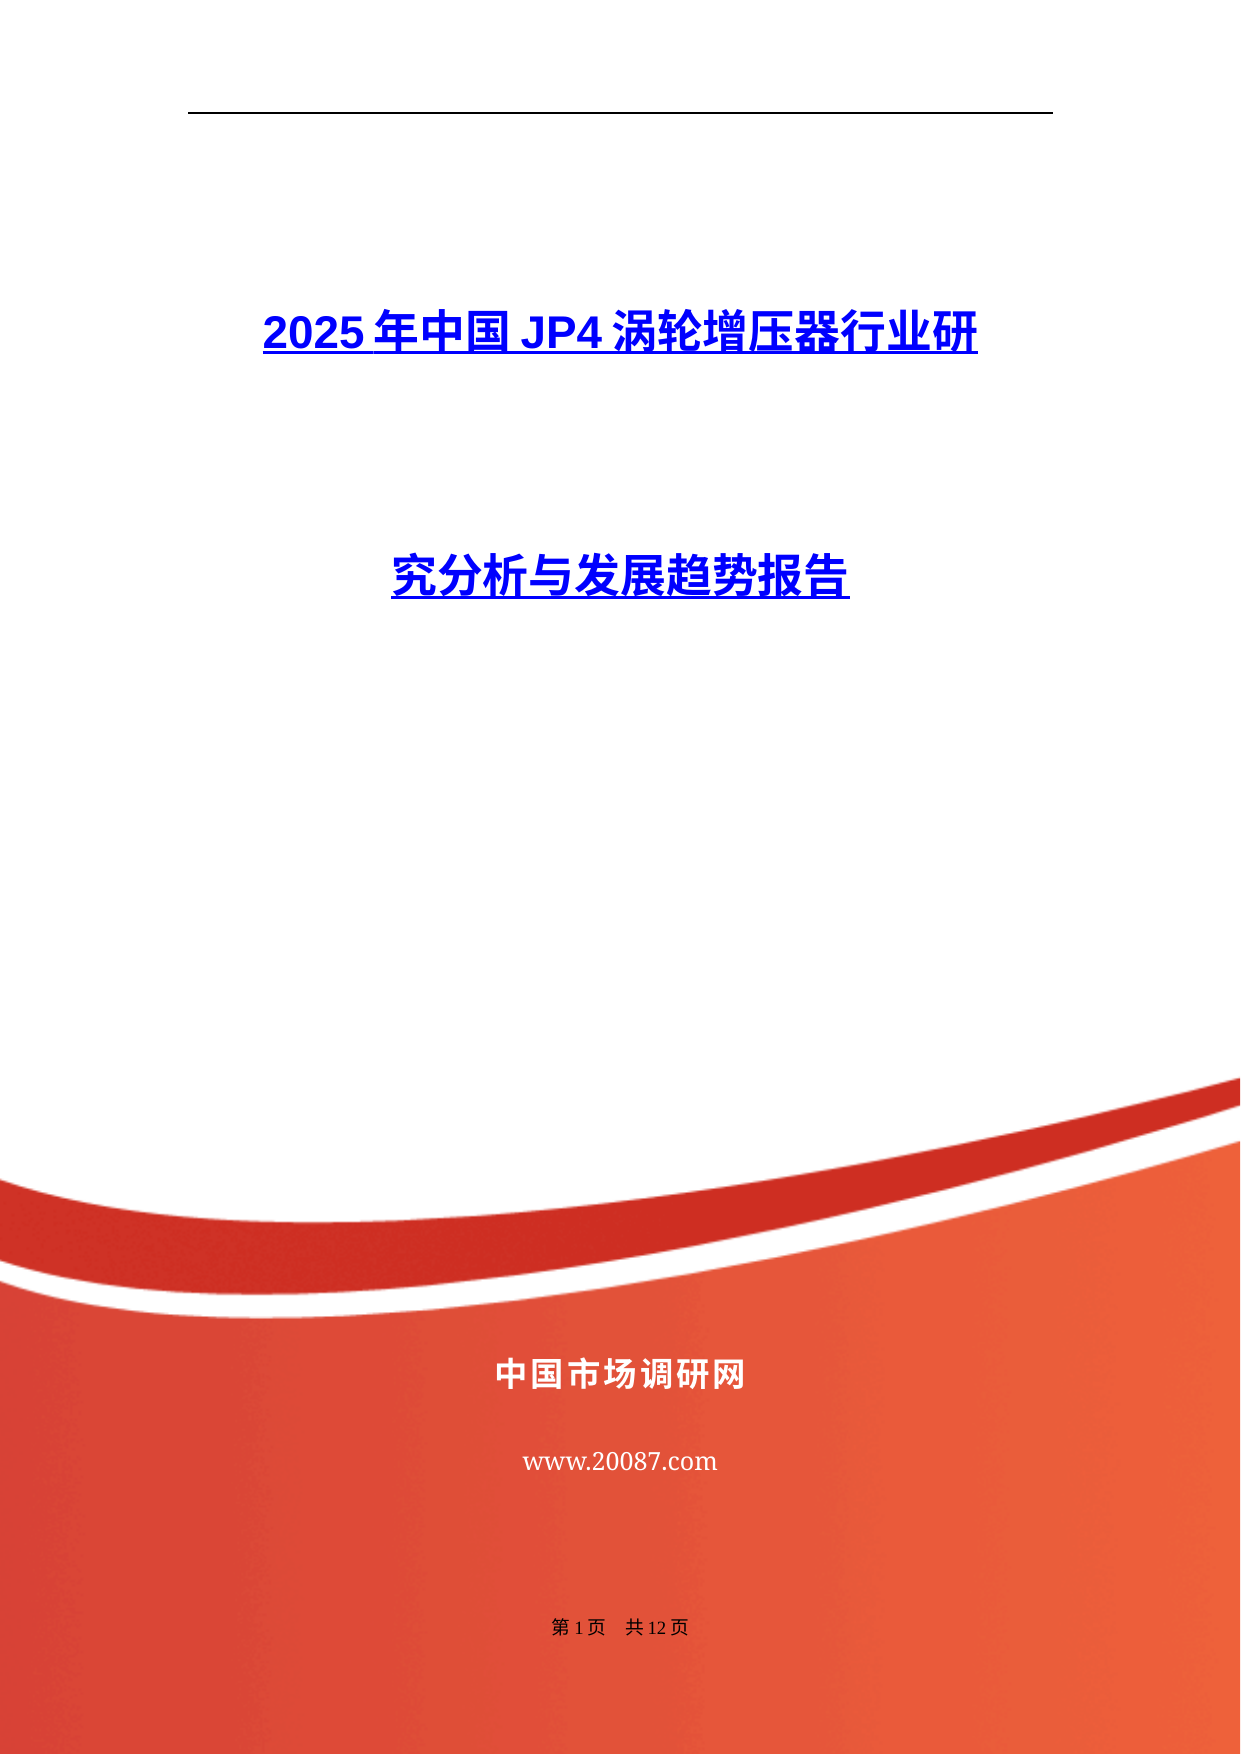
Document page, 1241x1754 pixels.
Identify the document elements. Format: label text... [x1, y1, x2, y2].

text www.20087.com [187, 1428, 1053, 1493]
table_header 2025年中国JP4涡轮增压器行业研究分析与发展趋势报告 [188, 207, 1053, 773]
picture [0, 1006, 1241, 1754]
subtitle 中国市场调研网 [187, 1339, 1053, 1404]
